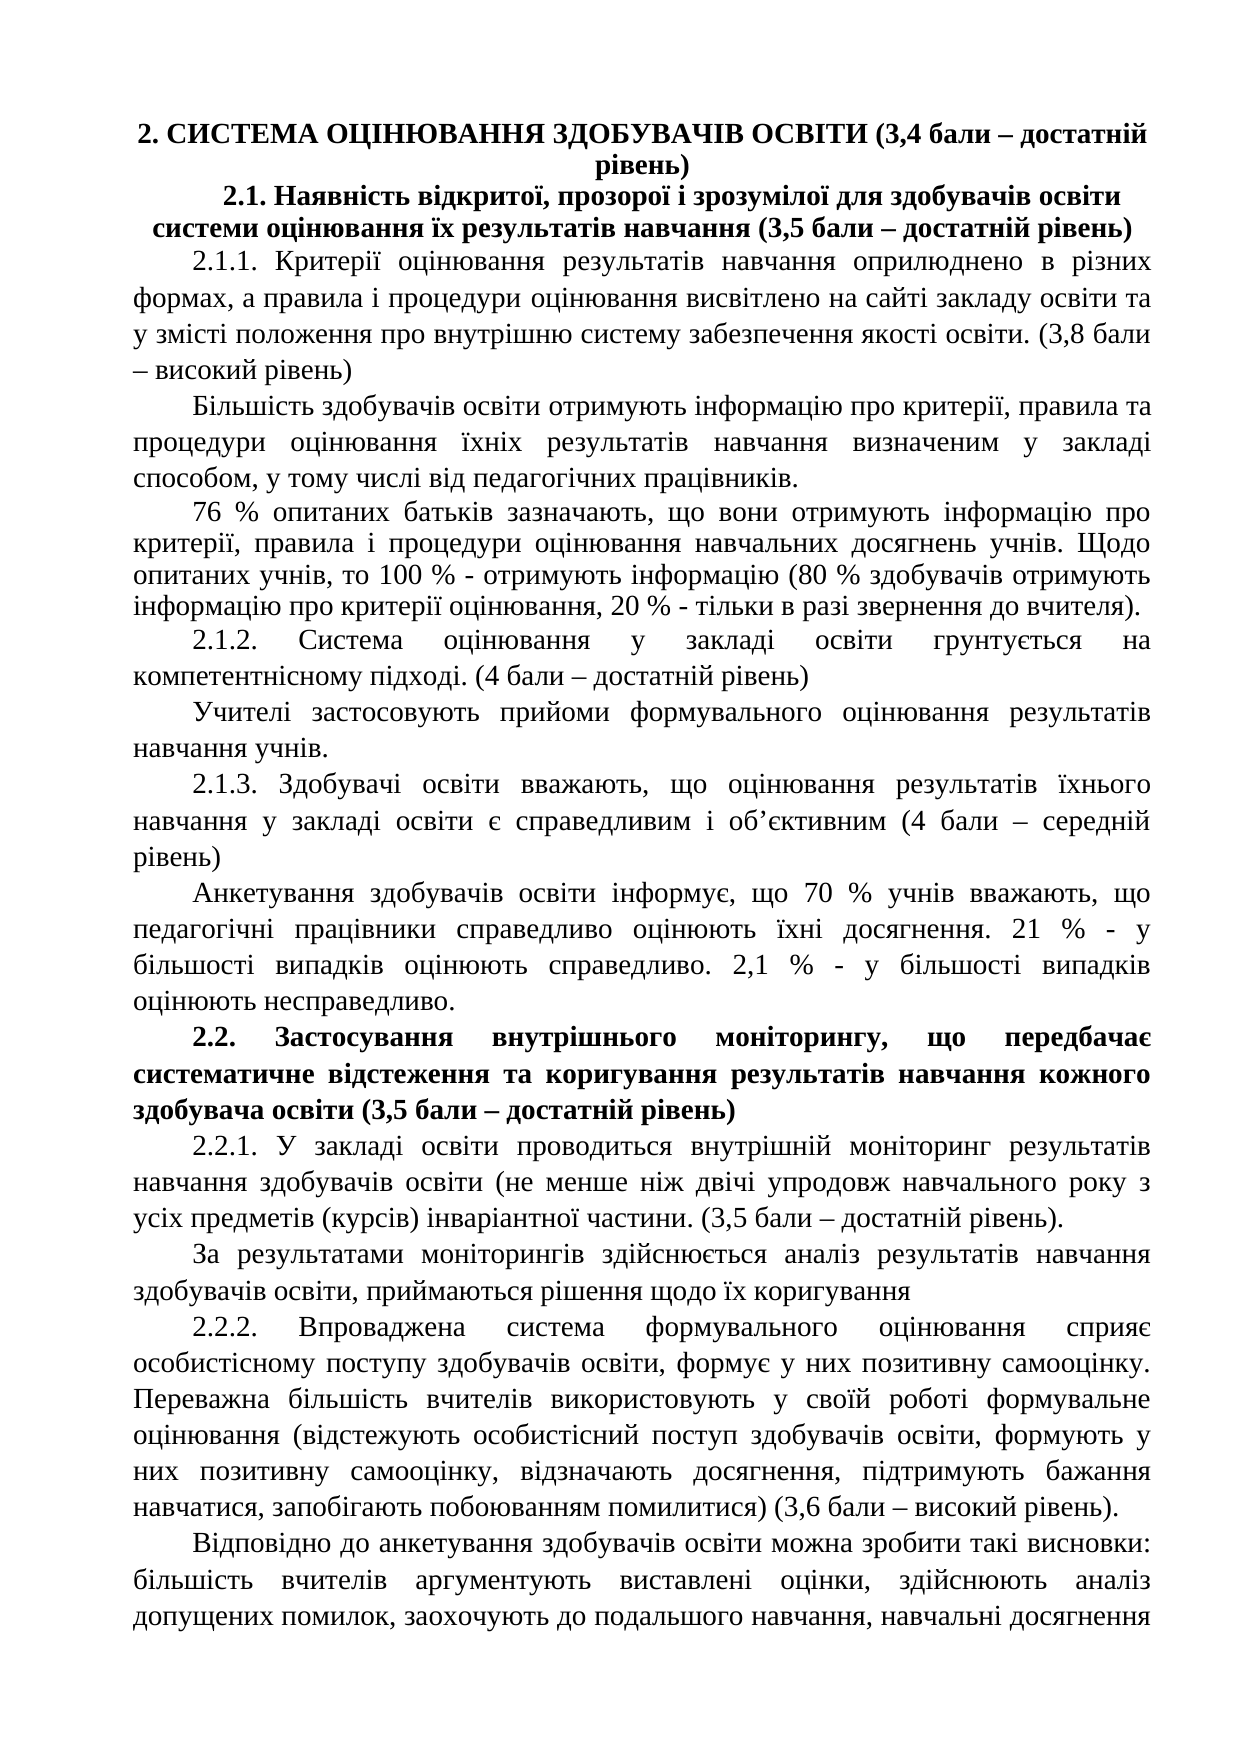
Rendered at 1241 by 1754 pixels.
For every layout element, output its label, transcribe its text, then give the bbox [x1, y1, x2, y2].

text 2.2.1. У закладі освіти проводиться внутрішній моніторинг результатів навчання здобувачів освіти (не менше ніж двічі упродовж навчального року з усіх предметів (курсів) інваріантної частини. (3,5 бали – достатній рівень). [133, 1128, 1152, 1234]
text 2.1.1. Критерії оцінювання результатів навчання оприлюднено в різних формах, а правила і процедури оцінювання висвітлено на сайті закладу освіти та у змісті положення про внутрішню систему забезпечення якості освіти. (3,8 бали – високий рівень) [133, 243, 1152, 386]
text 76 % опитаних батьків зазначають, що вони отримують інформацію про критерії, правила і процедури оцінювання навчальних досягнень учнів. Щодо опитаних учнів, то 100 % - отримують інформацію (80 % здобувачів отримують інформацію про критерії оцінювання, 20 % - тільки в разі звернення до вчителя). [133, 497, 1152, 622]
text 2. СИСТЕМА ОЦІНЮВАННЯ ЗДОБУВАЧІВ ОСВІТИ (3,4 бали – достатній рівень) [133, 118, 1152, 181]
text 2.2.2. Впроваджена система формувального оцінювання сприяє особистісному поступу здобувачів освіти, формує у них позитивну самооцінку. Переважна більшість вчителів використовують у своїй роботі формувальне оцінювання (відстежують особистісний поступ здобувачів освіти, формують у них позитивну самооцінку, відзначають досягнення, підтримують бажання навчатися, запобігають побоюванням помилитися) (3,6 бали – високий рівень). [133, 1309, 1152, 1523]
text Анкетування здобувачів освіти інформує, що 70 % учнів вважають, що педагогічні працівники справедливо оцінюють їхні досягнення. 21 % - у більшості випадків оцінюють справедливо. 2,1 % - у більшості випадків оцінюють несправедливо. [133, 875, 1152, 1017]
text За результатами моніторингів здійснюється аналіз результатів навчання здобувачів освіти, приймаються рішення щодо їх коригування [133, 1236, 1152, 1306]
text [133, 1526, 1152, 1631]
text 2.1.2. Система оцінювання у закладі освіти грунтується на компетентнісному підході. (4 бали – достатній рівень) [133, 622, 1152, 692]
text 2.1.3. Здобувачі освіти вважають, що оцінювання результатів їхнього навчання у закладі освіти є справедливим і об’єктивним (4 бали – середній рівень) [133, 767, 1152, 872]
text 2.1. Наявність відкритої, прозорої і зрозумілої для здобувачів освіти системи оцінювання їх результатів навчання (3,5 бали – достатній рівень) [133, 181, 1152, 243]
text Учителі застосовують прийоми формувального оцінювання результатів навчання учнів. [133, 694, 1152, 764]
text 2.2. Застосування внутрішнього моніторингу, що передбачає систематичне відстеження та коригування результатів навчання кожного здобувача освіти (3,5 бали – достатній рівень) [133, 1019, 1152, 1125]
text Більшість здобувачів освіти отримують інформацію про критерії, правила та процедури оцінювання їхніх результатів навчання визначеним у закладі способом, у тому числі від педагогічних працівників. [133, 388, 1152, 494]
